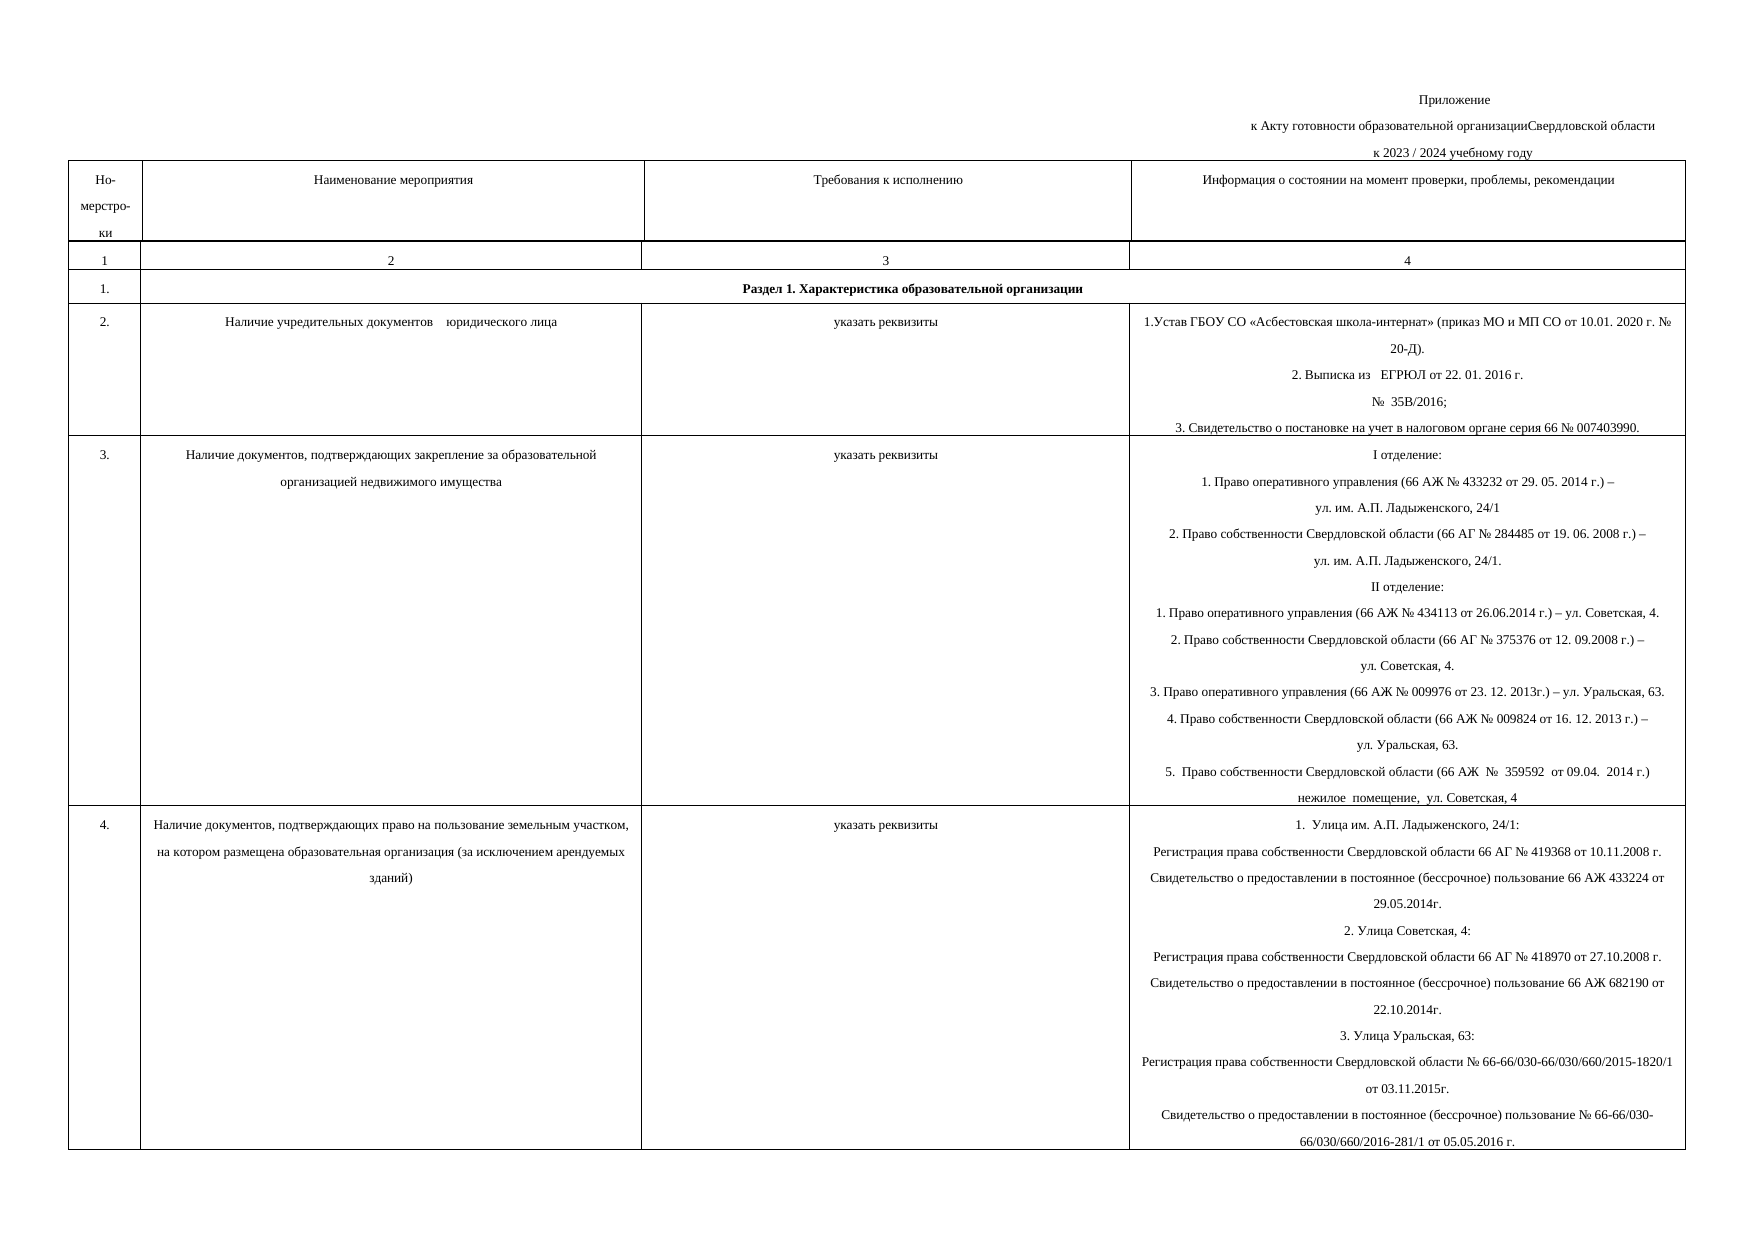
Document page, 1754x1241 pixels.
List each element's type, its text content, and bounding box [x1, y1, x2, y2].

table_cell 1. [69, 270, 140, 302]
table_cell Наличие учредительных документов юридического лица [141, 304, 641, 435]
table_header Информация о состоянии на момент проверки, проблемы, рекомендации [1132, 161, 1685, 240]
table_cell 2. [69, 304, 140, 435]
table_header Наименование мероприятия [143, 161, 644, 240]
table_cell указать реквизиты [642, 304, 1129, 435]
table_cell Наличие документов, подтверждающих право на пользование земельным участком, на котором размещена образовательная организация (за исключением арендуемых зданий) [141, 806, 641, 1149]
table_cell I отделение: 1. Право оперативного управления (66 АЖ № 433232 от 29. 05. 2014 г.) – ул. им. А.П. Ладыженского, 24/1 2. Право собственности Свердловской области (66 АГ № 284485 от 19. 06. 2008 г.) – ул. им. А.П. Ладыженского, 24/1. II отделение: 1. Право оперативного управления (66 АЖ № 434113 от 26.06.2014 г.) – ул. Советская, 4. 2. Право собственности Свердловской области (66 АГ № 375376 от 12. 09.2008 г.) – ул. Советская, 4. 3. Право оперативного управления (66 АЖ № 009976 от 23. 12. 2013г.) – ул. Уральская, 63. 4. Право собственности Свердловской области (66 АЖ № 009824 от 16. 12. 2013 г.) – ул. Уральская, 63. 5. Право собственности Свердловской области (66 АЖ № 359592 от 09.04. 2014 г.) нежилое помещение, ул. Советская, 4 [1130, 436, 1685, 805]
table_header Приложение к Акту готовности образовательной организацииСвердловской области к 2023 / 2024 учебному году [1209, 81, 1697, 160]
table_cell указать реквизиты [642, 806, 1129, 1149]
table_cell Наличие документов, подтверждающих закрепление за образовательной организацией недвижимого имущества [141, 436, 641, 805]
table_cell 1.Устав ГБОУ СО «Асбестовская школа-интернат» (приказ МО и МП СО от 10.01. 2020 г. № 20-Д). 2. Выписка из ЕГРЮЛ от 22. 01. 2016 г. № 35В/2016; 3. Свидетельство о постановке на учет в налоговом органе серия 66 № 007403990. [1130, 304, 1685, 435]
table_cell указать реквизиты [642, 436, 1129, 805]
table_header 2 [141, 242, 641, 268]
table_cell 3. [69, 436, 140, 805]
table_header Требования к исполнению [645, 161, 1131, 240]
table_header 3 [642, 242, 1129, 268]
table_cell 1. Улица им. А.П. Ладыженского, 24/1: Регистрация права собственности Свердловской области 66 АГ № 419368 от 10.11.2008 г. Свидетельство о предоставлении в постоянное (бессрочное) пользование 66 АЖ 433224 от 29.05.2014г. 2. Улица Советская, 4: Регистрация права собственности Свердловской области 66 АГ № 418970 от 27.10.2008 г. Свидетельство о предоставлении в постоянное (бессрочное) пользование 66 АЖ 682190 от 22.10.2014г. 3. Улица Уральская, 63: Регистрация права собственности Свердловской области № 66-66/030-66/030/660/2015-1820/1 от 03.11.2015г. Свидетельство о предоставлении в постоянное (бессрочное) пользование № 66-66/030-66/030/660/2016-281/1 от 05.05.2016 г. [1130, 806, 1685, 1149]
table_header Но-мерстро-ки [69, 161, 142, 240]
table_cell 4. [69, 806, 140, 1149]
table_header 4 [1130, 242, 1685, 268]
table_header 1 [69, 242, 140, 268]
table_cell Раздел 1. Характеристика образовательной организации [141, 270, 1685, 302]
